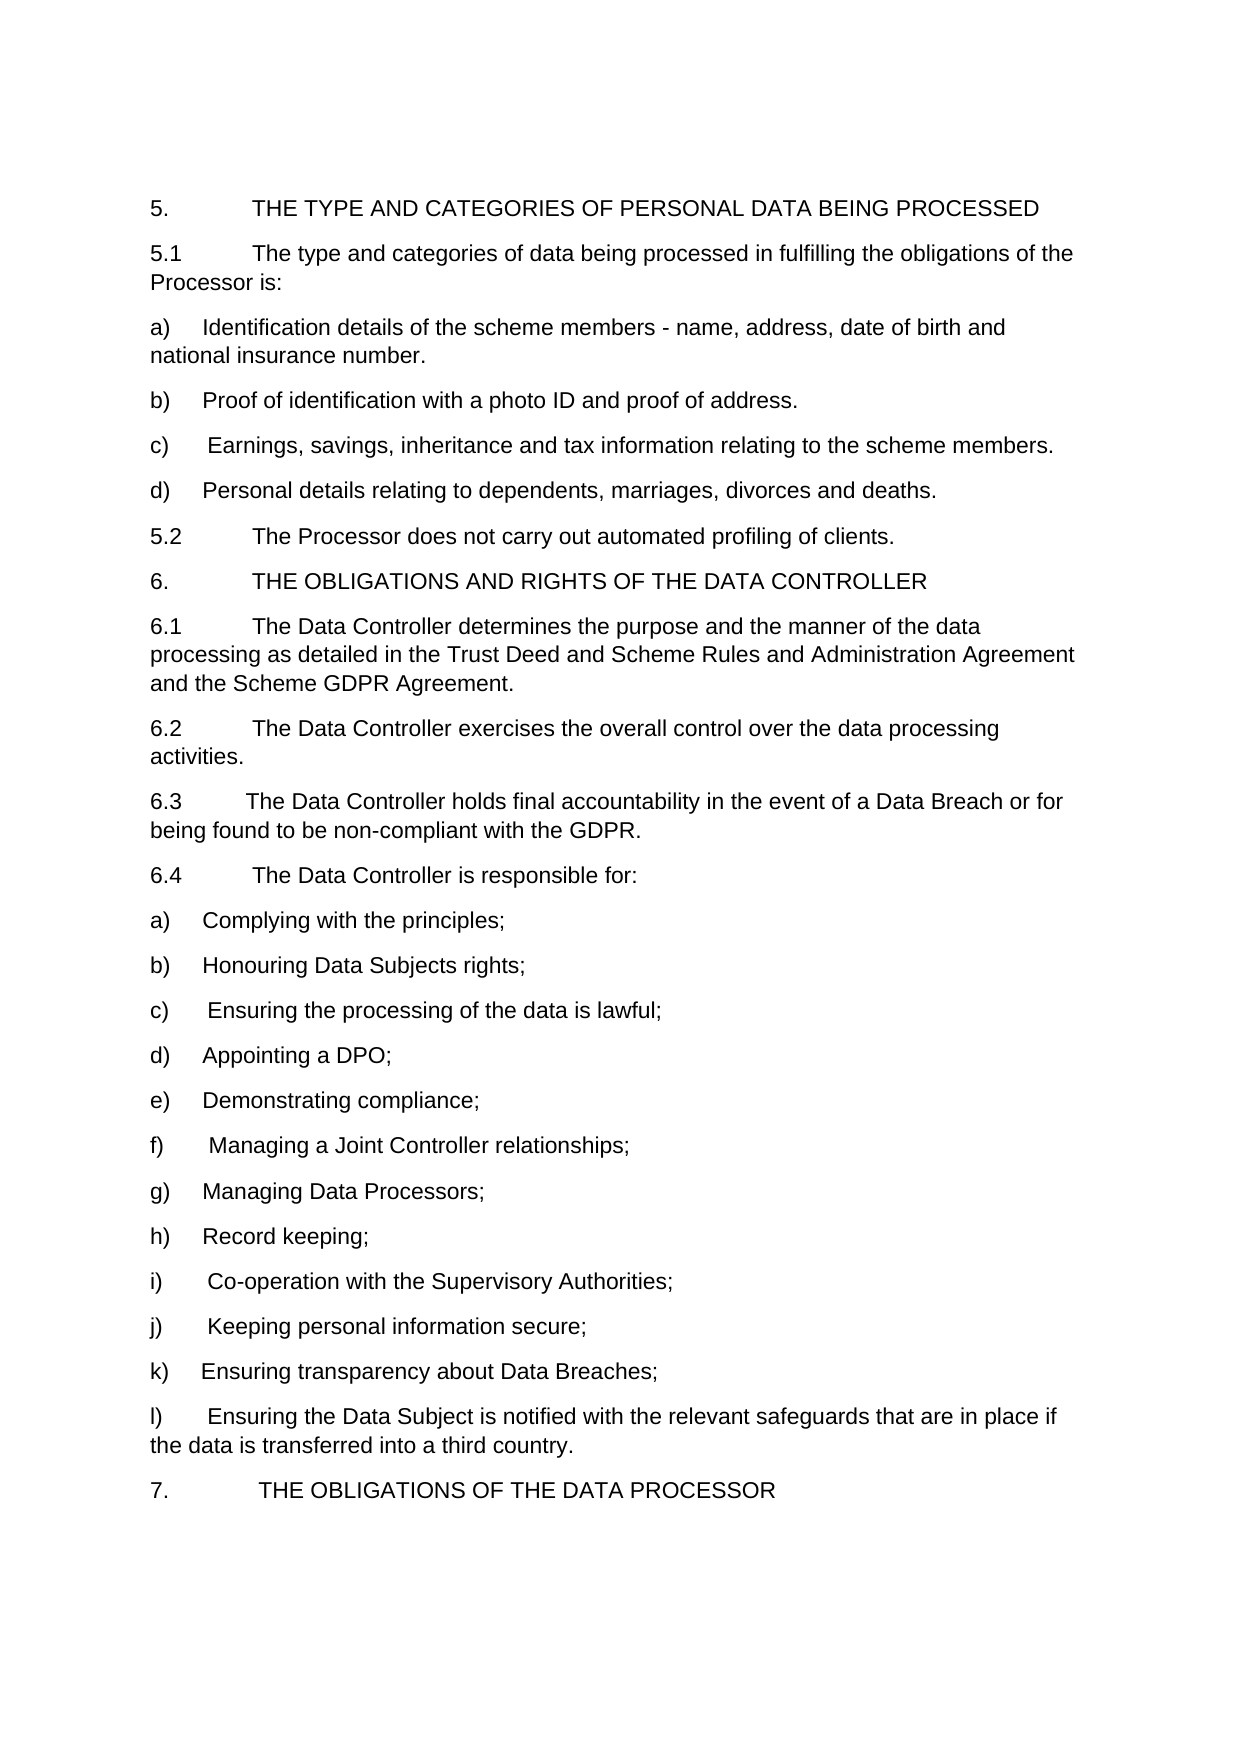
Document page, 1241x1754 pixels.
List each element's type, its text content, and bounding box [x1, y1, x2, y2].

text d) Personal details relating to dependents, marriages, divorces and deaths. [150, 477, 1090, 504]
text d) Appointing a DPO; [150, 1042, 1090, 1069]
text a) Identification details of the scheme members - name, address, date of birth and national insurance number. [150, 314, 1090, 368]
text h) Record keeping; [150, 1223, 1090, 1249]
text f) Managing a Joint Controller relationships; [150, 1132, 1090, 1159]
text j) Keeping personal information secure; [150, 1313, 1090, 1339]
text 7. THE OBLIGATIONS OF THE DATA PROCESSOR [150, 1477, 1090, 1503]
text c) Ensuring the processing of the data is lawful; [150, 997, 1090, 1023]
text k) Ensuring transparency about Data Breaches; [150, 1358, 1090, 1384]
text 6. THE OBLIGATIONS AND RIGHTS OF THE DATA CONTROLLER [150, 568, 1090, 594]
text e) Demonstrating compliance; [150, 1087, 1090, 1114]
text 6.3 The Data Controller holds final accountability in the event of a Data Breach or for being found to be non-compliant with the GDPR. [150, 788, 1090, 843]
text l) Ensuring the Data Subject is notified with the relevant safeguards that are in place if the data is transferred into a third country. [150, 1403, 1090, 1458]
text 6.4 The Data Controller is responsible for: [150, 862, 1090, 888]
text b) Proof of identification with a photo ID and proof of address. [150, 387, 1090, 414]
text g) Managing Data Processors; [150, 1178, 1090, 1204]
text 5.2 The Processor does not carry out automated profiling of clients. [150, 523, 1090, 549]
text 5. THE TYPE AND CATEGORIES OF PERSONAL DATA BEING PROCESSED [150, 195, 1090, 221]
text 5.1 The type and categories of data being processed in fulfilling the obligations of the Processor is: [150, 240, 1090, 295]
text i) Co-operation with the Supervisory Authorities; [150, 1268, 1090, 1294]
text 6.2 The Data Controller exercises the overall control over the data processing activities. [150, 715, 1090, 769]
text c) Earnings, savings, inheritance and tax information relating to the scheme members. [150, 432, 1090, 459]
text b) Honouring Data Subjects rights; [150, 952, 1090, 978]
text 6.1 The Data Controller determines the purpose and the manner of the data processing as detailed in the Trust Deed and Scheme Rules and Administration Agreement and the Scheme GDPR Agreement. [150, 613, 1090, 696]
text a) Complying with the principles; [150, 907, 1090, 933]
